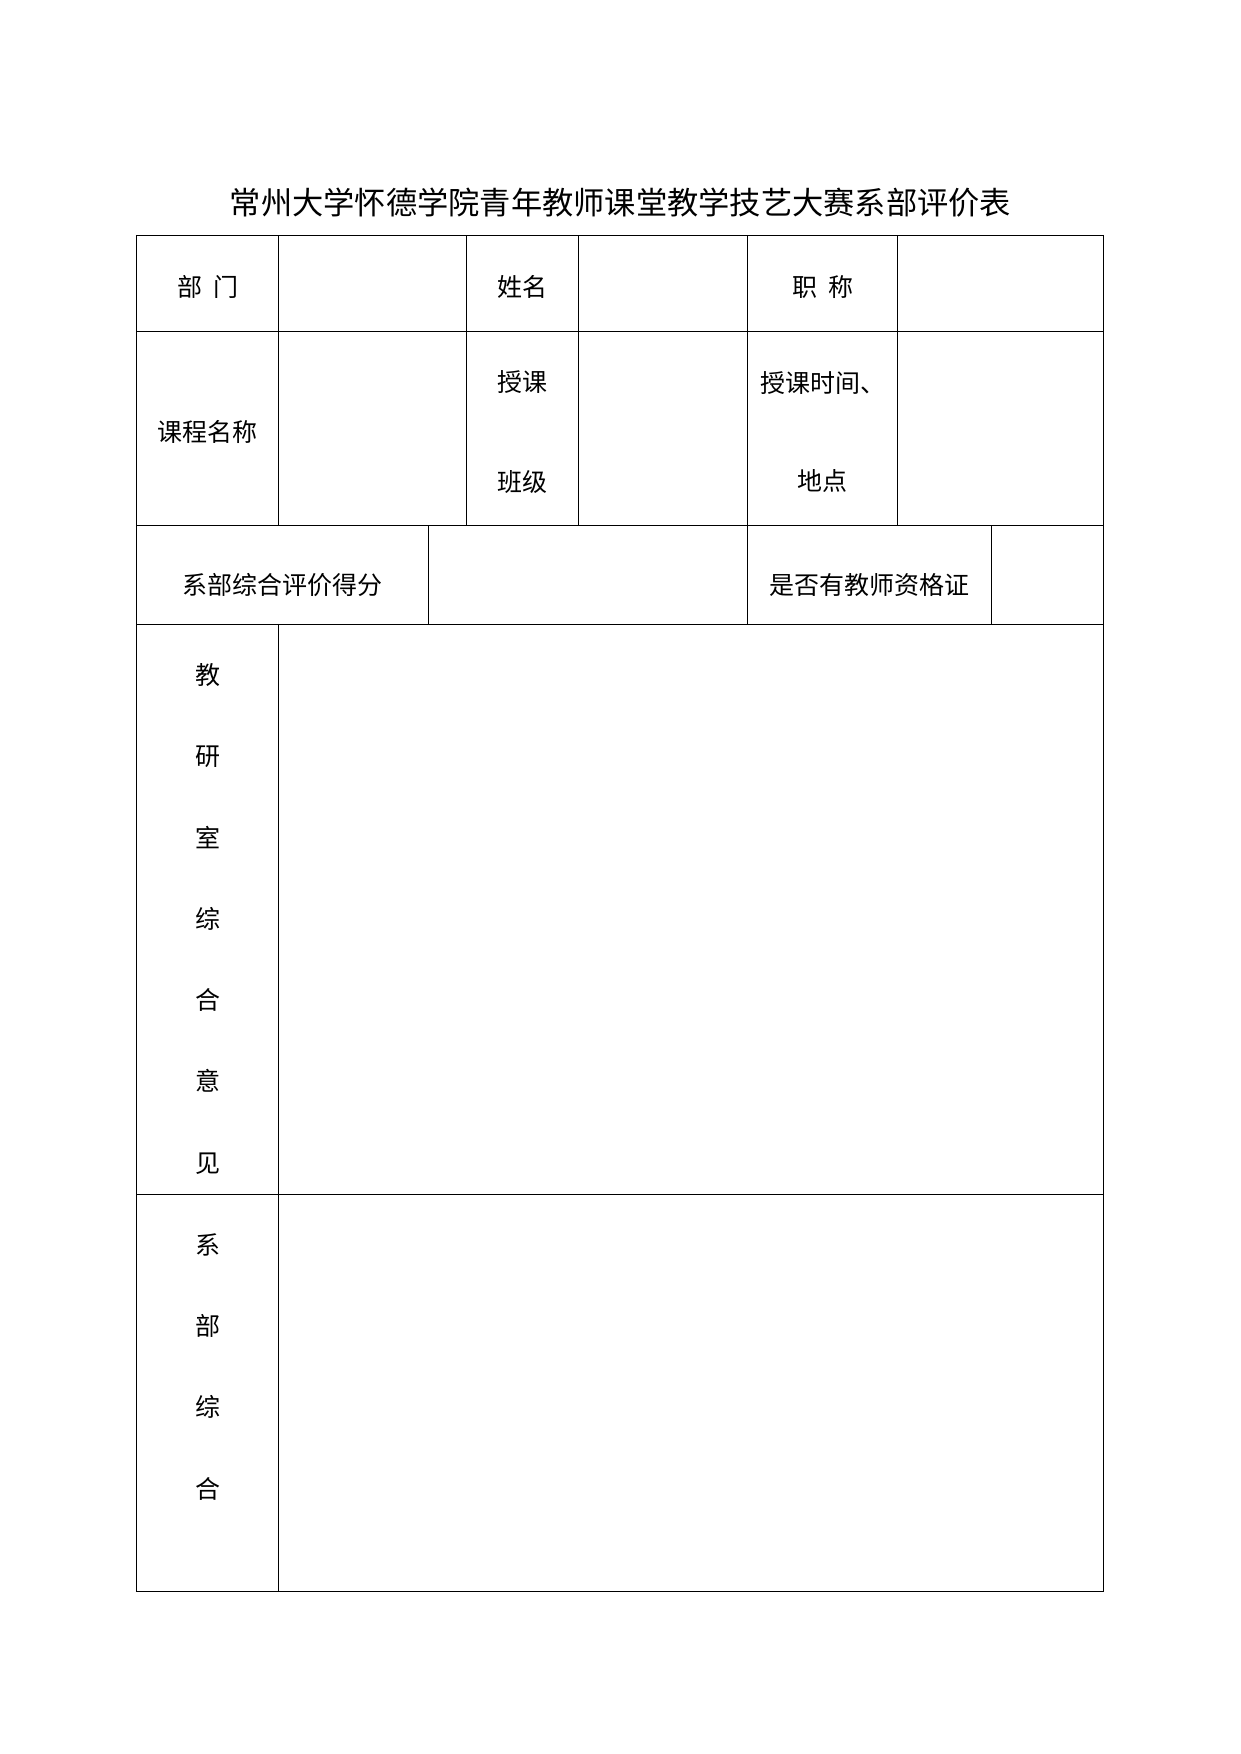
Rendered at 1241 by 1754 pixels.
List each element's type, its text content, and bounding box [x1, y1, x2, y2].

table_cell 授课 班级 [467, 332, 578, 525]
table_cell [279, 332, 466, 525]
table_header [279, 236, 466, 331]
table_cell 是否有教师资格证 [748, 526, 991, 624]
table_cell [992, 526, 1103, 624]
table_cell 系 部 综 合 评 价 情 况 [137, 1195, 278, 1591]
table_cell 系部综合评价得分 [137, 526, 428, 624]
table_cell [898, 332, 1103, 525]
table_cell 授课时间、地点 [748, 332, 897, 525]
table_cell 教 研 室 综 合 意 见 [137, 625, 278, 1194]
table_header 姓名 [467, 236, 578, 331]
table_cell [279, 1195, 1103, 1591]
table_header [579, 236, 747, 331]
table_cell [279, 625, 1103, 1194]
table_cell [429, 526, 747, 624]
table_cell 课程名称 [137, 332, 278, 525]
table_header 部 门 [137, 236, 278, 331]
table_header 职 称 [748, 236, 897, 331]
table_header [898, 236, 1103, 331]
table_cell [579, 332, 747, 525]
text 常州大学怀德学院青年教师课堂教学技艺大赛系部评价表 [187, 178, 1053, 223]
